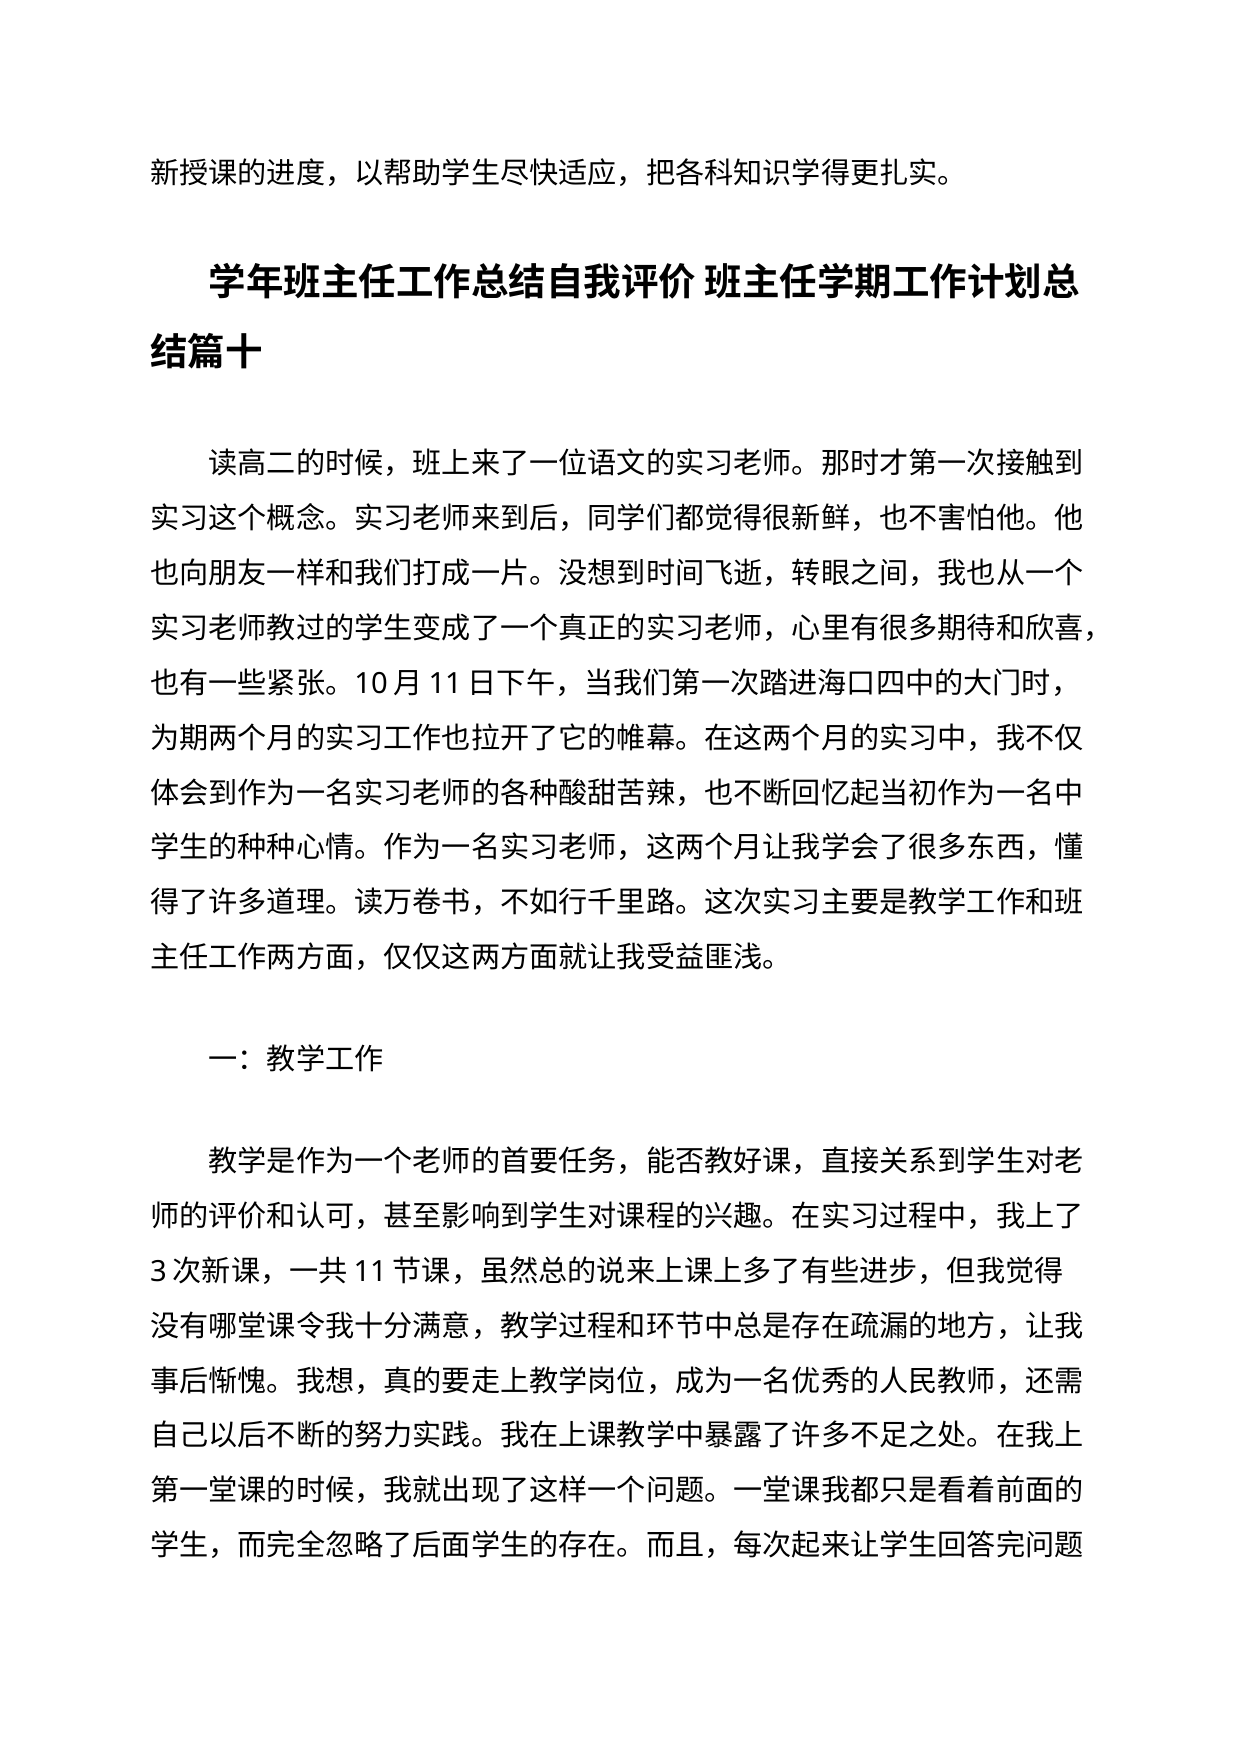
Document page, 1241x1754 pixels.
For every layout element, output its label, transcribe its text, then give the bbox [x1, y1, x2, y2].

text 学年班主任工作总结自我评价 班主任学期工作计划总结篇十 [150, 252, 1090, 377]
text 一：教学工作 [150, 1036, 1090, 1078]
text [150, 150, 1090, 192]
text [150, 1137, 1090, 1564]
text 读高二的时候，班上来了一位语文的实习老师。那时才第一次接触到实习这个概念。实习老师来到后，同学们都觉得很新鲜，也不害怕他。他也向朋友一样和我们打成一片。没想到时间飞逝，转眼之间，我也从一个实习老师教过的学生变成了一个真正的实习老师，心里有很多期待和欣喜，也有一些紧张。10月11日下午，当我们第一次踏进海口四中的大门时，为期两个月的实习工作也拉开了它的帷幕。在这两个月的实习中，我不仅体会到作为一名实习老师的各种酸甜苦辣，也不断回忆起当初作为一名中学生的种种心情。作为一名实习老师，这两个月让我学会了很多东西，懂得了许多道理。读万卷书，不如行千里路。这次实习主要是教学工作和班主任工作两方面，仅仅这两方面就让我受益匪浅。 [150, 440, 1090, 976]
